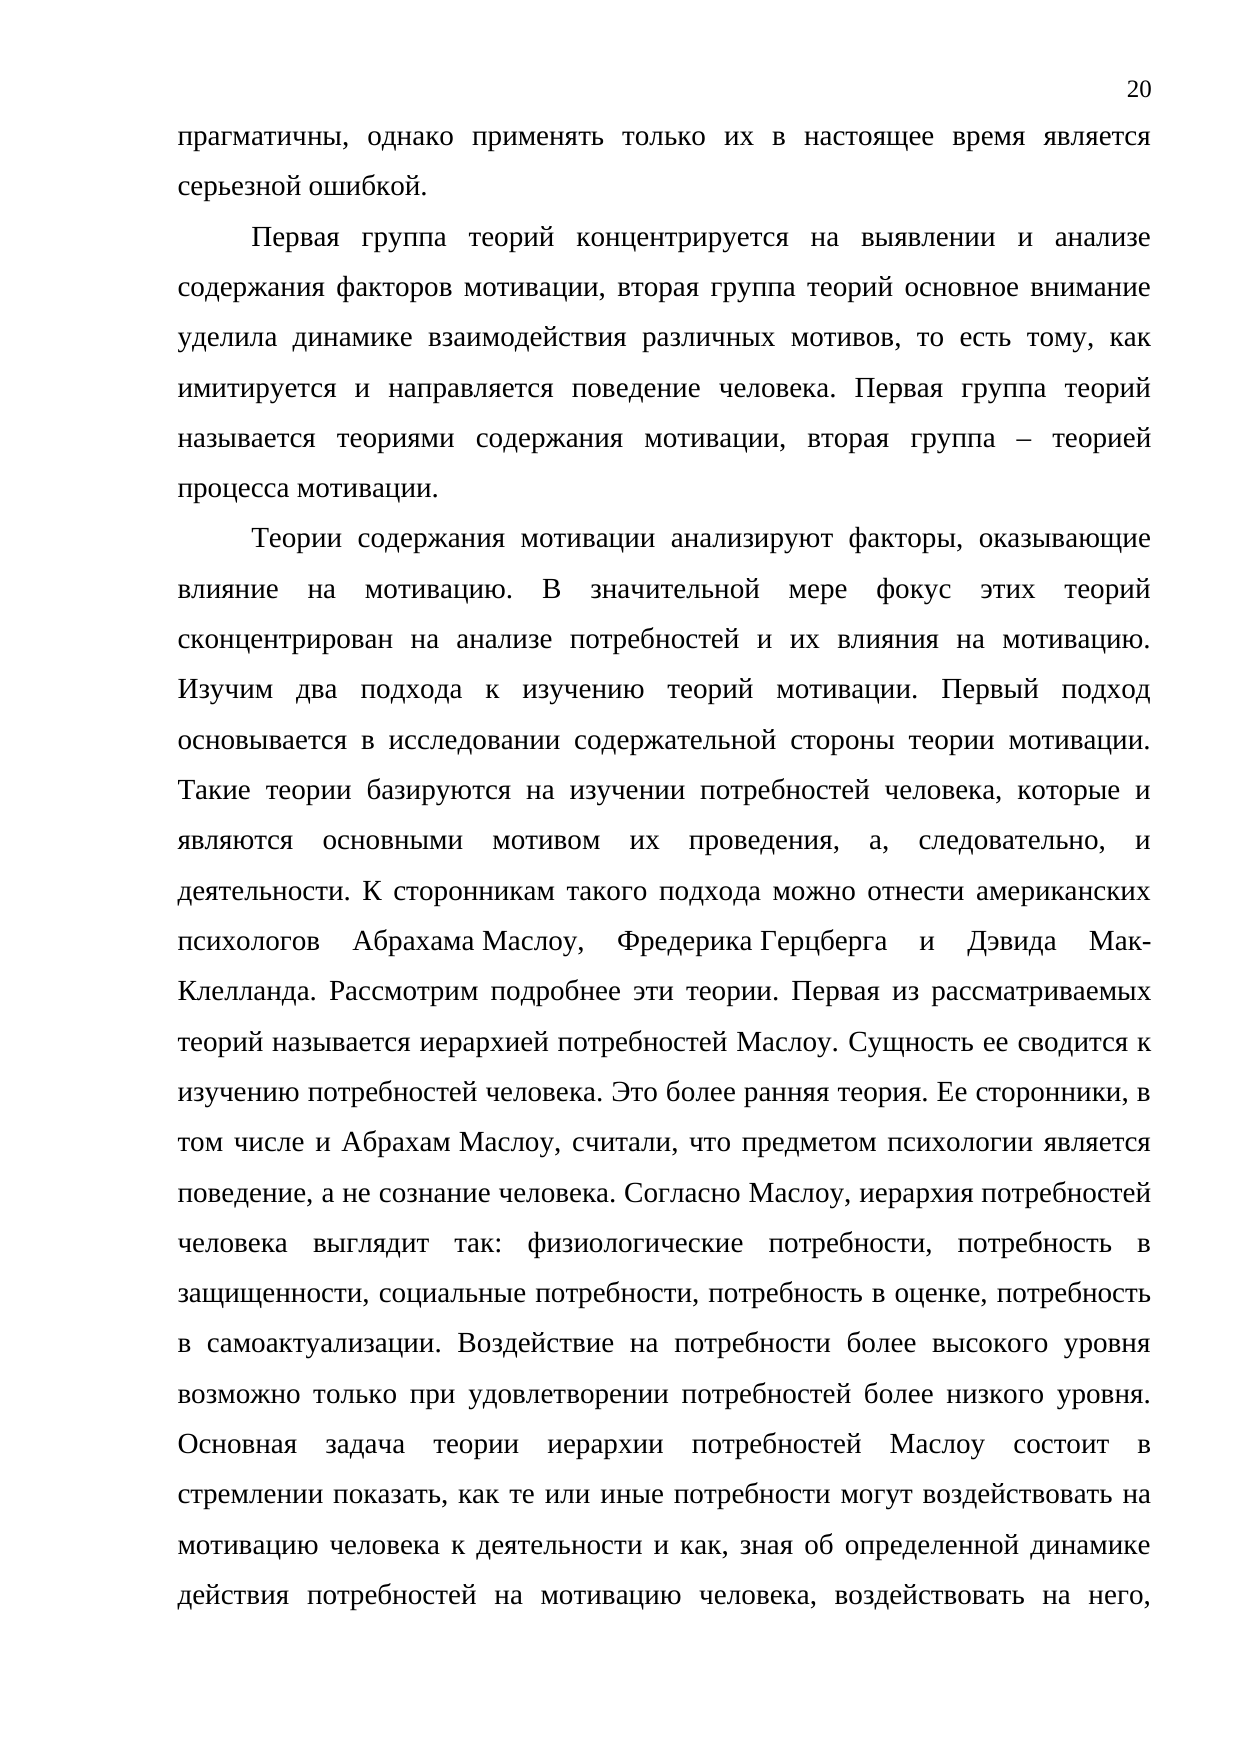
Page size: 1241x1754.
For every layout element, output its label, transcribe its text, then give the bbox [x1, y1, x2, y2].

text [177, 521, 1152, 1611]
text Первая группа теорий концентрируется на выявлении и анализе содержания факторов мотивации, вторая группа теорий основное внимание уделила динамике взаимодействия различных мотивов, то есть тому, как имитируется и направляется поведение человека. Первая группа теорий называется теориями содержания мотивации, вторая группа – теорией процесса мотивации. [177, 219, 1152, 504]
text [177, 118, 1152, 202]
